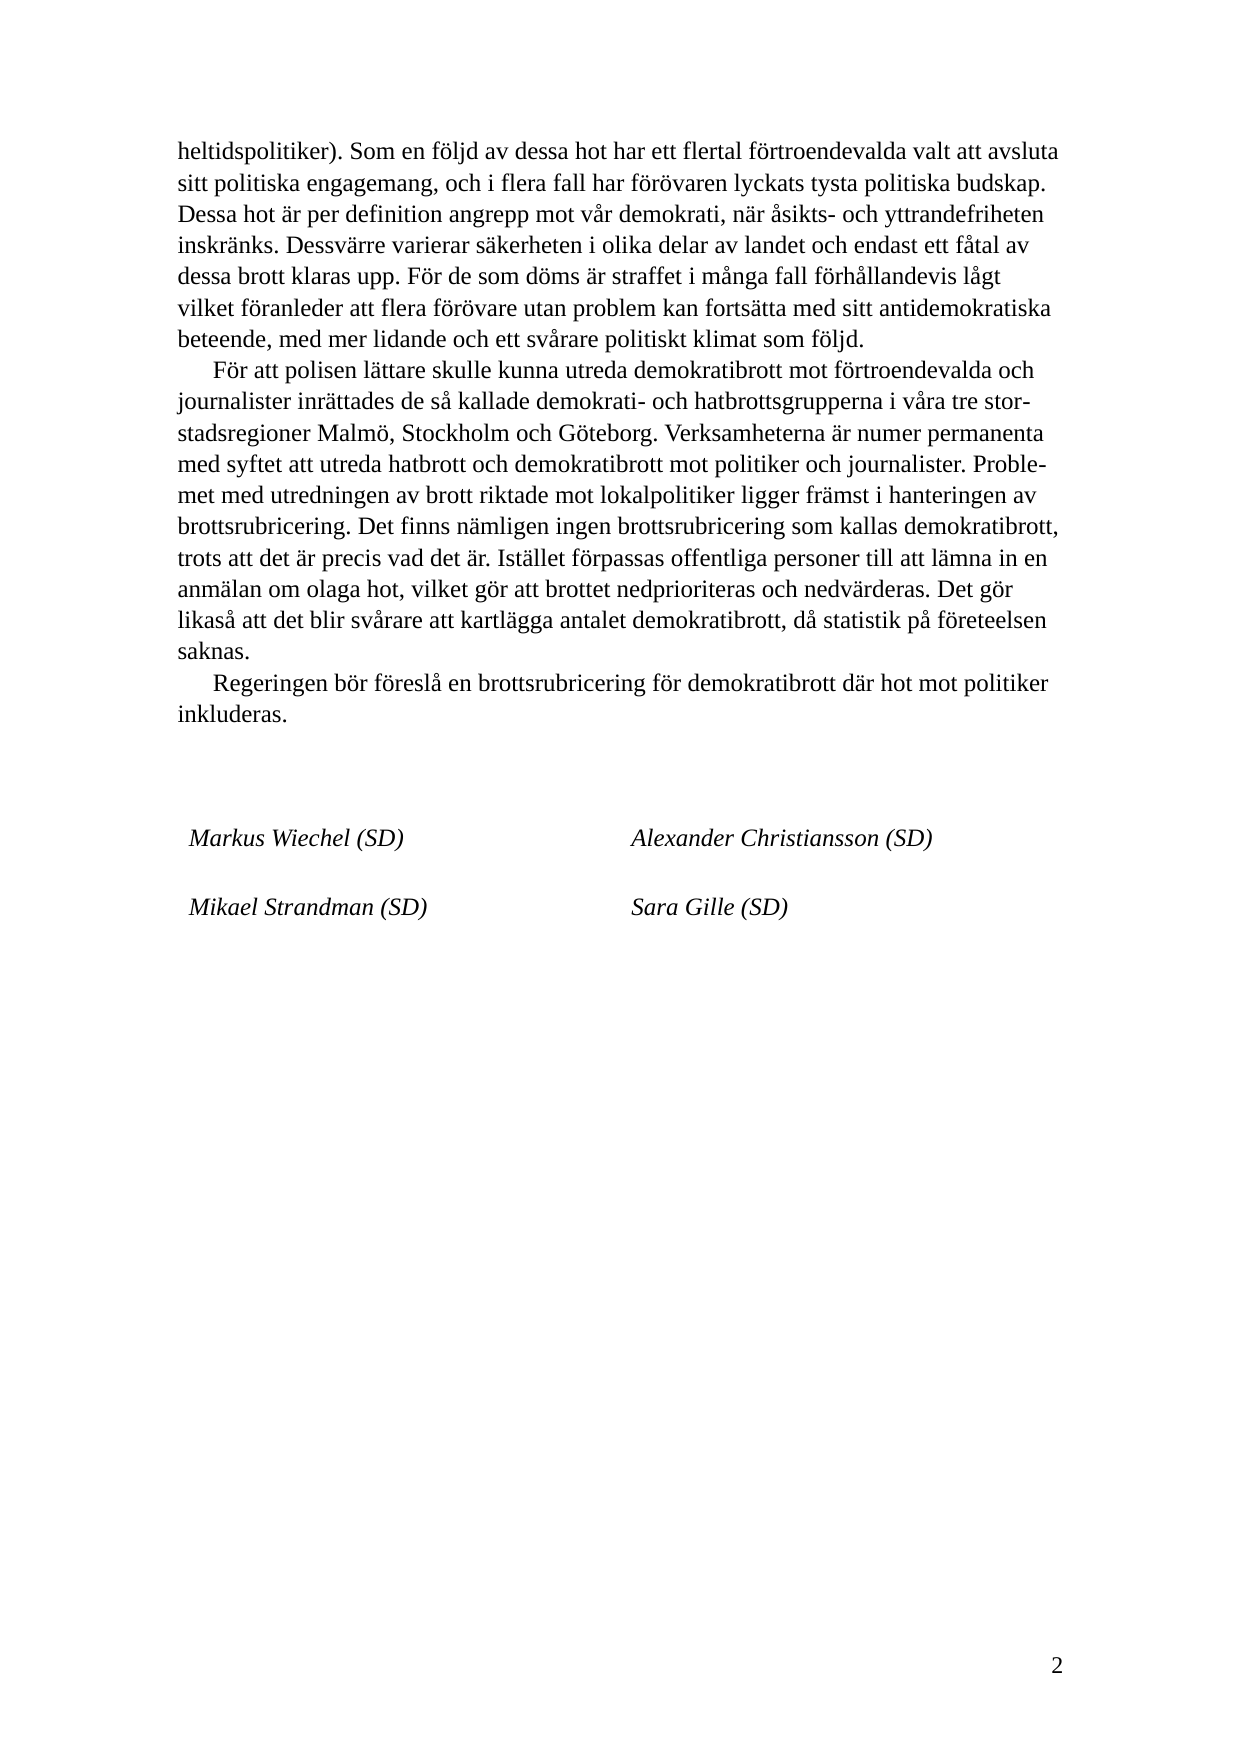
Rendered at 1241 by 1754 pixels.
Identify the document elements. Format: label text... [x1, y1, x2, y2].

table_header Markus Wiechel (SD) [177, 790, 620, 859]
table_cell Sara Gille (SD) [620, 859, 1063, 928]
text Regeringen bör föreslå en brottsrubricering för demokratibrott där hot mot politiker inkluderas. [177, 665, 1063, 728]
table_header Alexander Christiansson (SD) [620, 790, 1063, 859]
table_cell Mikael Strandman (SD) [177, 859, 620, 928]
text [177, 134, 1063, 353]
text För att polisen lättare skulle kunna utreda demokratibrott mot förtroendevalda och journalister inrättades de så kallade demokrati- och hatbrottsgrupperna i våra tre storstadsregioner Malmö, Stockholm och Göteborg. Verksamheterna är numer permanenta med syftet att utreda hatbrott och demokratibrott mot politiker och journalister. Problemet med utredningen av brott riktade mot lokalpolitiker ligger främst i hanteringen av brottsrubricering. Det finns nämligen ingen brottsrubricering som kallas demokratibrott, trots att det är precis vad det är. Istället förpassas offentliga personer till att lämna in en anmälan om olaga hot, vilket gör att brottet nedprioriteras och nedvärderas. Det gör likaså att det blir svårare att kartlägga antalet demokratibrott, då statistik på företeelsen saknas. [177, 353, 1063, 665]
